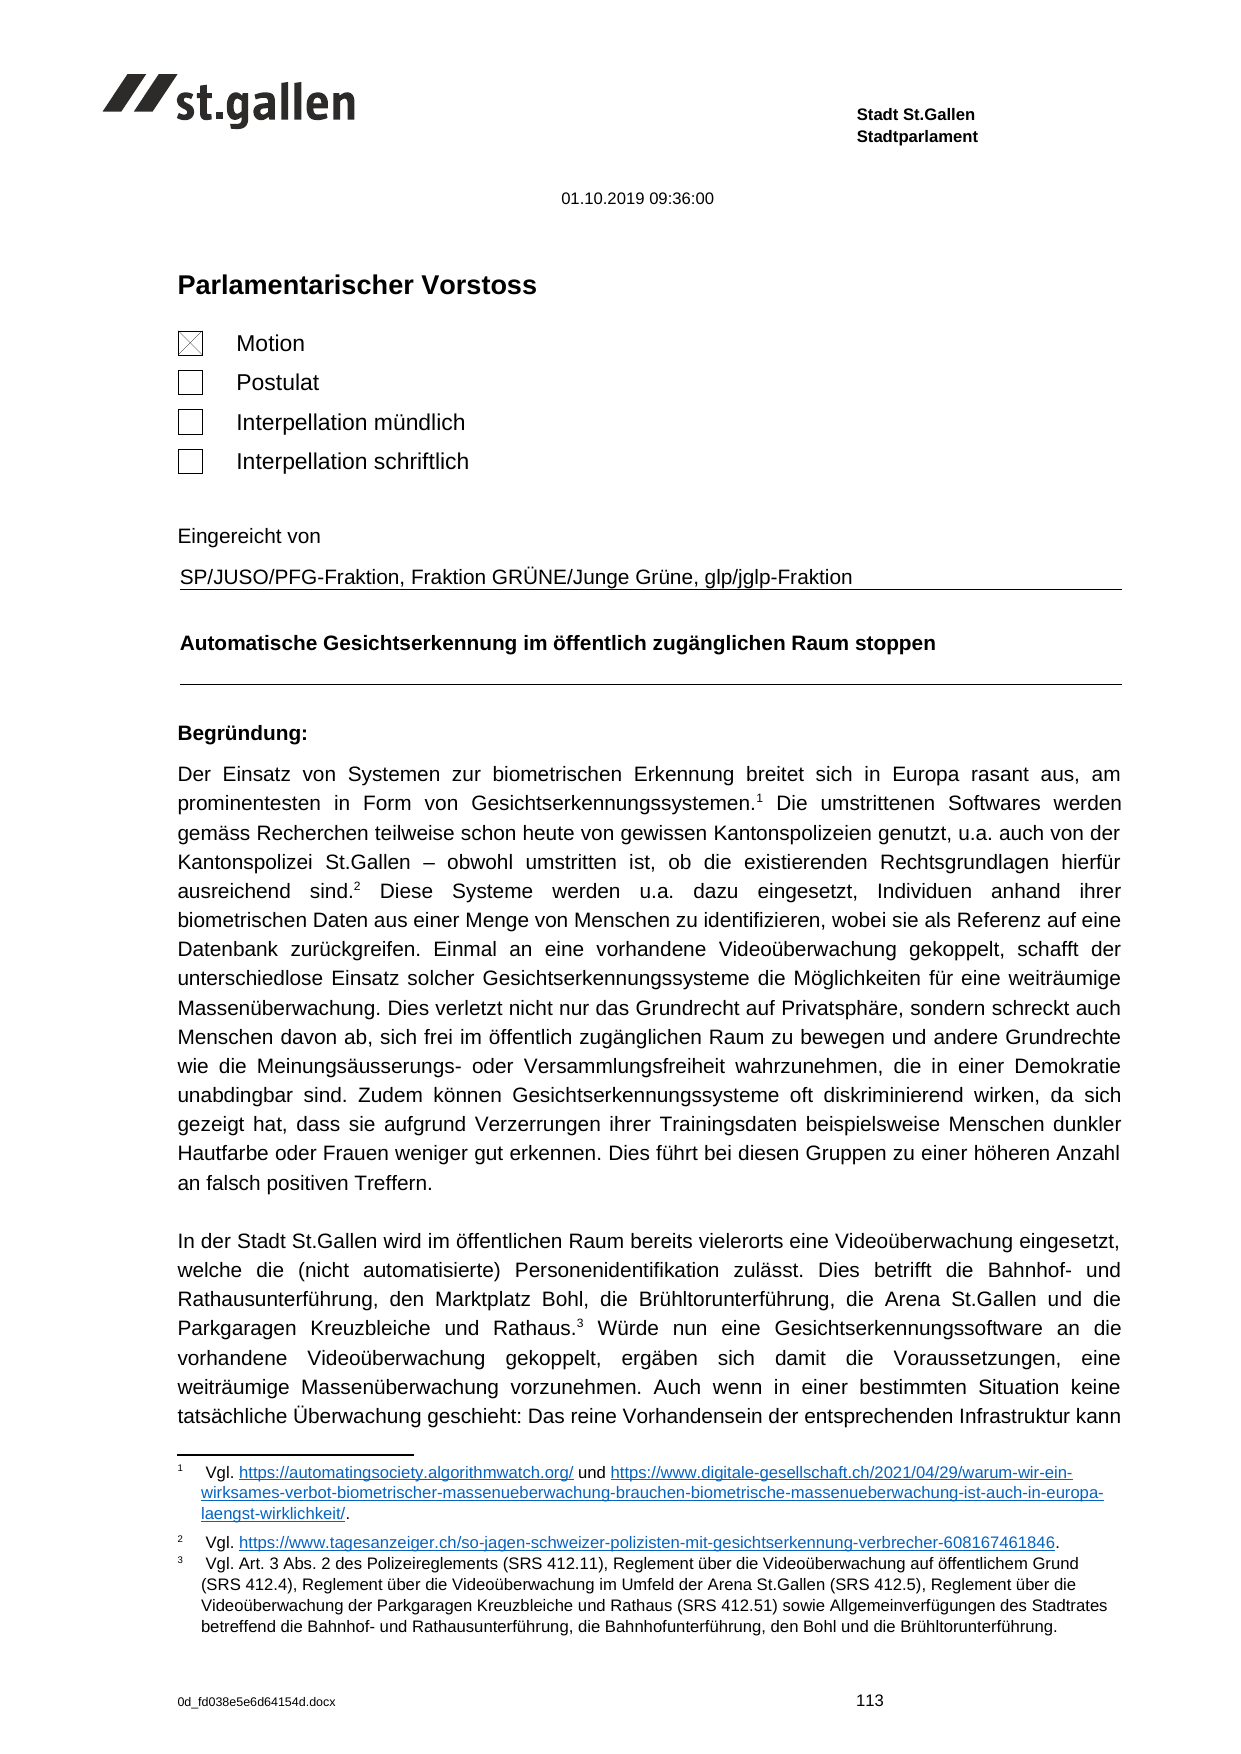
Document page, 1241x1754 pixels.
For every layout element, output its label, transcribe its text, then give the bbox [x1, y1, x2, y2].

text Motion [177, 329, 1122, 356]
table_header SP/JUSO/PFG-Fraktion, Fraktion GRÜNE/Junge Grüne, glp/jglp-Fraktion [180, 559, 1122, 588]
text Der Einsatz von Systemen zur biometrischen Erkennung breitet sich in Europa rasant aus, am prominentesten in Form von Gesichtserkennungssystemen. Die umstrittenen Softwares werden gemäss Recherchen teilweise schon heute von gewissen Kantonspolizeien genutzt, u.a. auch von der Kantonspolizei St.Gallen – obwohl umstritten ist, ob die existierenden Rechtsgrundlagen hierfür ausreichend sind. Diese Systeme werden u.a. dazu eingesetzt, Individuen anhand ihrer biometrischen Daten aus einer Menge von Menschen zu identifizieren, wobei sie als Referenz auf eine Datenbank zurückgreifen. Einmal an eine vorhandene Videoüberwachung gekoppelt, schafft der unterschiedlose Einsatz solcher Gesichtserkennungssysteme die Möglichkeiten für eine weiträumige Massenüberwachung. Dies verletzt nicht nur das Grundrecht auf Privatsphäre, sondern schreckt auch Menschen davon ab, sich frei im öffentlich zugänglichen Raum zu bewegen und andere Grundrechte wie die Meinungsäusserungs- oder Versammlungsfreiheit wahrzunehmen, die in einer Demokratie unabdingbar sind. Zudem können Gesichtserkennungssysteme oft diskriminierend wirken, da sich gezeigt hat, dass sie aufgrund Verzerrungen ihrer Trainingsdaten beispielsweise Menschen dunkler Hautfarbe oder Frauen weniger gut erkennen. Dies führt bei diesen Gruppen zu einer höheren Anzahl an falsch positiven Treffern. [177, 757, 1122, 1194]
text Begründung: [177, 721, 1122, 745]
title Parlamentarischer Vorstoss [177, 269, 1122, 300]
text Eingereicht von [177, 523, 1122, 547]
text Interpellation mündlich [177, 408, 1122, 435]
text Interpellation schriftlich [177, 448, 1122, 474]
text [177, 1223, 1122, 1428]
text Postulat [177, 369, 1122, 395]
table_header Automatische Gesichtserkennung im öffentlich zugänglichen Raum stoppen [180, 626, 1122, 684]
